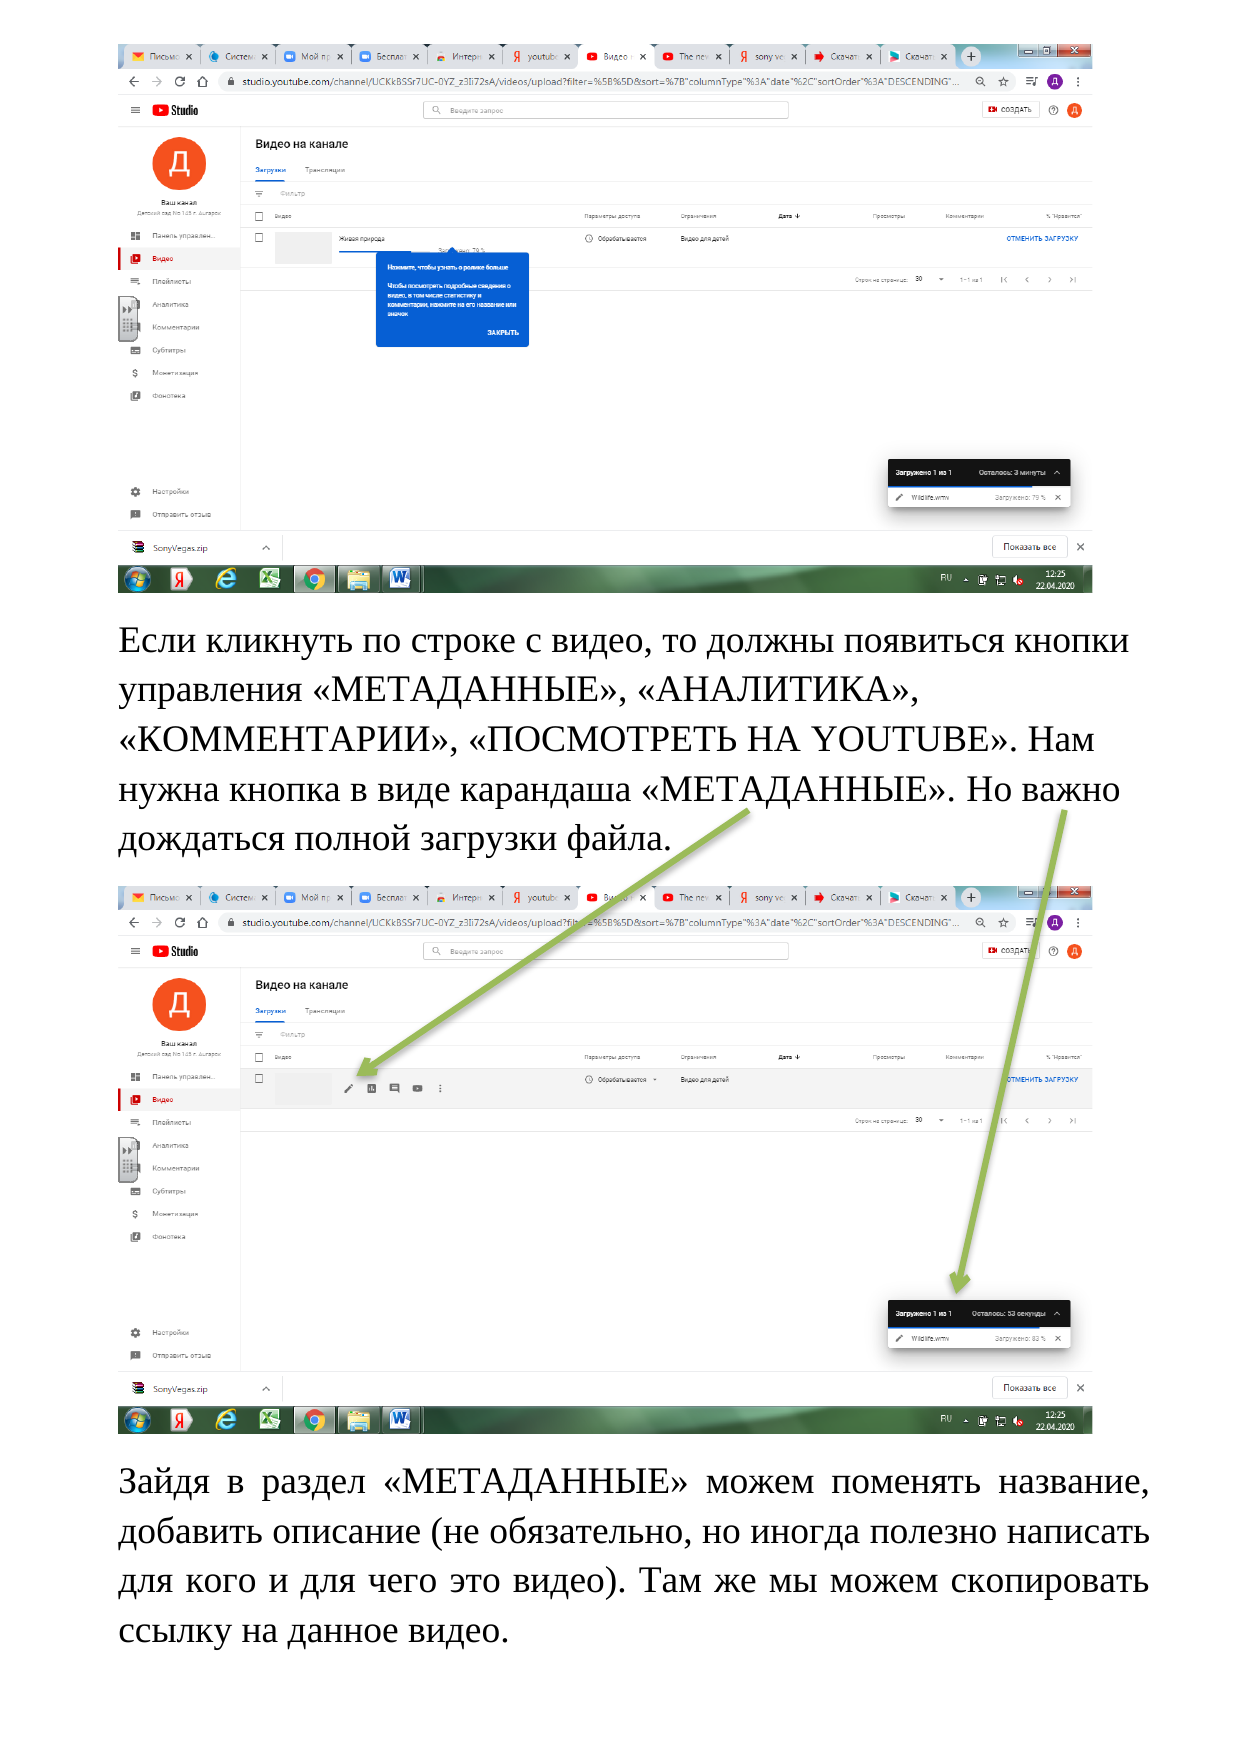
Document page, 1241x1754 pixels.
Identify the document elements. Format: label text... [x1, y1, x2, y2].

text Зайдя в раздел «МЕТАДАННЫЕ» можем поменять название, добавить описание (не обязательно, но иногда полезно написать для кого и для чего это видео). Там же мы можем скопировать ссылку на данное видео. [118, 1459, 1152, 1651]
picture [118, 44, 1093, 593]
picture [118, 886, 1093, 1434]
text Если кликнуть по строке с видео, то должны появиться кнопки управления «МЕТАДАННЫЕ», «АНАЛИТИКА», «КОММЕНТАРИИ», «ПОСМОТРЕТЬ НА YOUTUBE». Нам нужна кнопка в виде карандаша «МЕТАДАННЫЕ». Но важно дождаться полной загрузки файла. [118, 617, 1152, 859]
